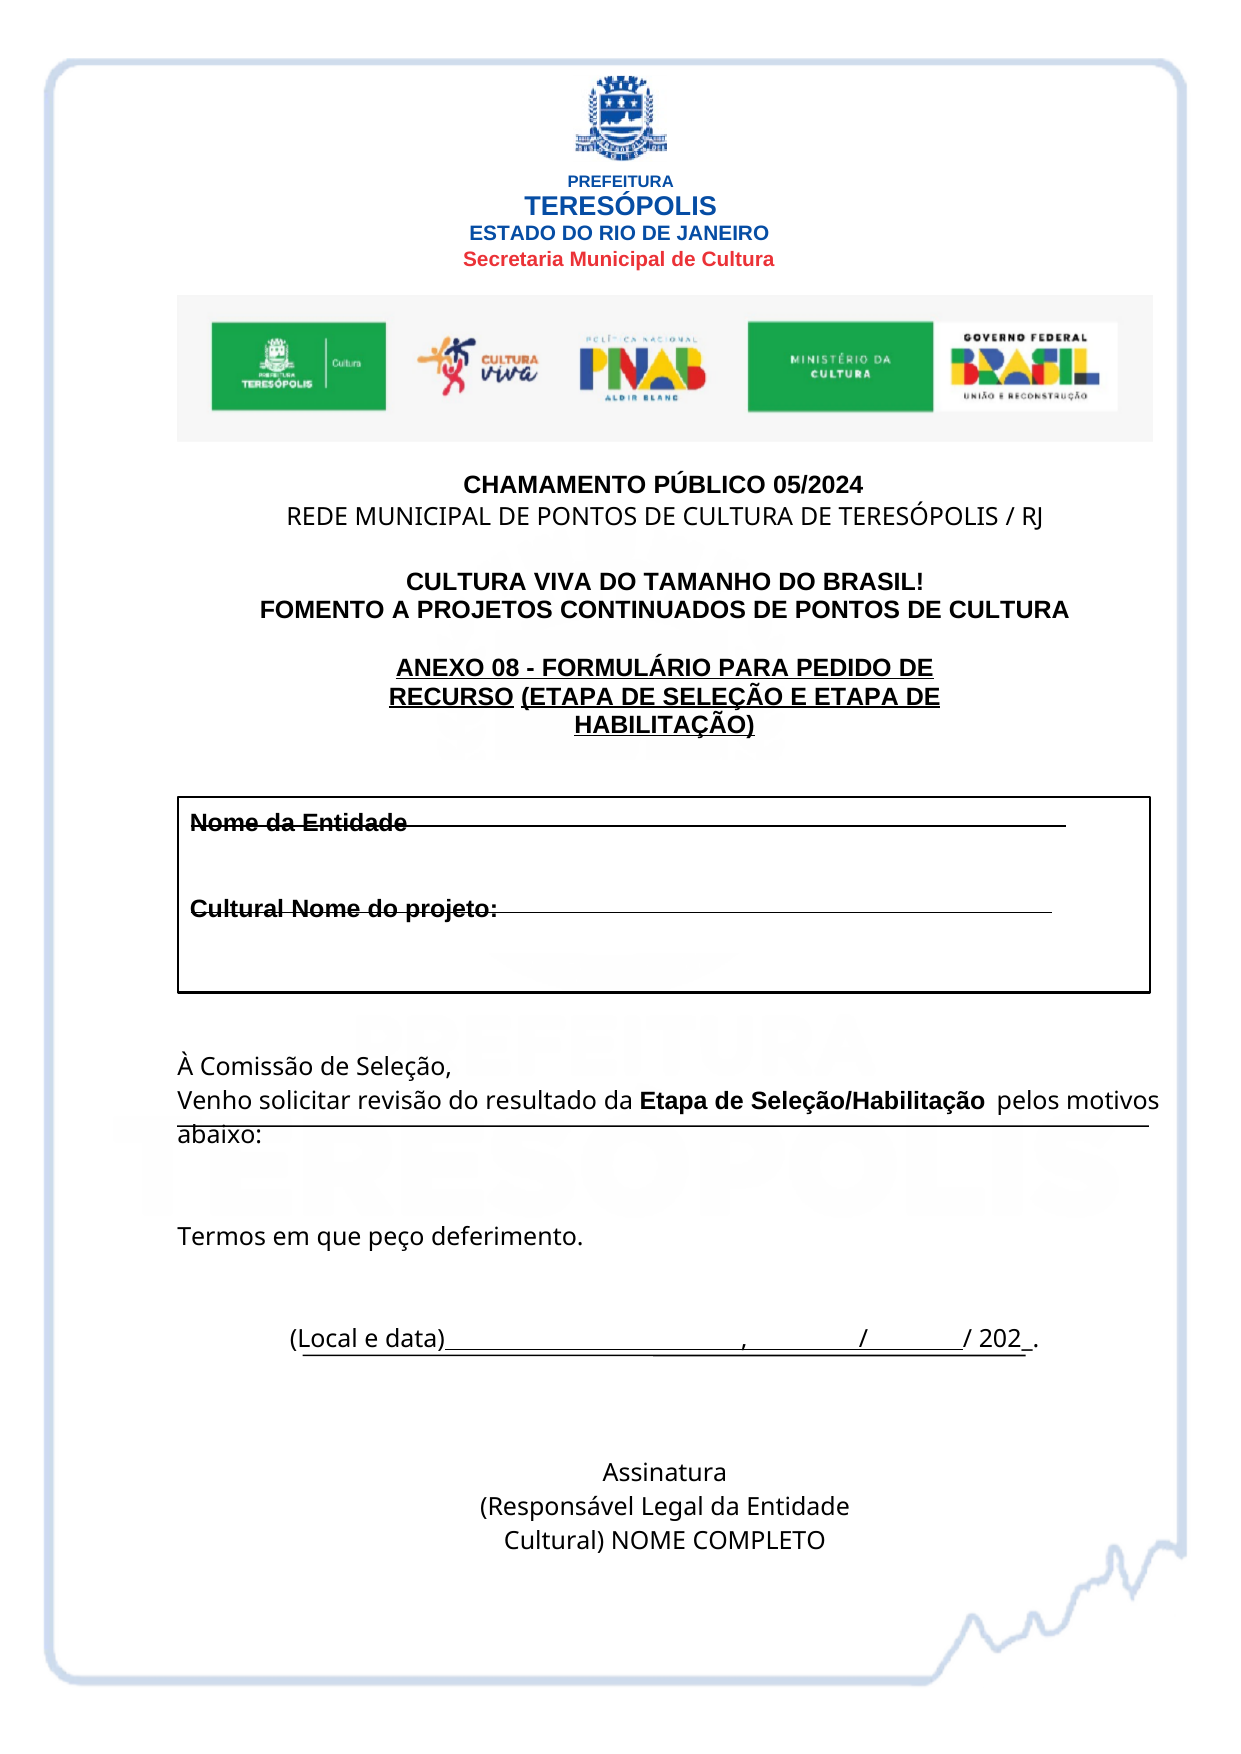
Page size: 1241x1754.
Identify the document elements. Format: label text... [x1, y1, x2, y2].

text Termos em que peço deferimento. [177, 1218, 1192, 1252]
text FOMENTO A PROJETOS CONTINUADOS DE PONTOS DE CULTURA [167, 595, 1162, 624]
text (Responsável Legal da Entidade Cultural) NOME COMPLETO [435, 1488, 894, 1557]
text PREFEITURA [377, 173, 864, 191]
text Venho solicitar revisão do resultado da Etapa de Seleção/Habilitação pelos motivos abaixo: [177, 1083, 1192, 1151]
text CULTURA VIVA DO TAMANHO DO BRASIL! [167, 566, 1163, 595]
text ANEXO 08 - FORMULÁRIO PARA PEDIDO DE RECURSO (ETAPA DE SELEÇÃO E ETAPA DE HABILITAÇÃO) [332, 653, 997, 739]
text REDE MUNICIPAL DE PONTOS DE CULTURA DE TERESÓPOLIS / RJ [167, 498, 1163, 532]
text (Local e data) , / / 202_. [167, 1321, 1162, 1354]
text ESTADO DO RIO DE JANEIRO [167, 222, 1071, 246]
picture [41, 58, 1216, 1689]
text À Comissão de Seleção, [177, 1049, 1192, 1083]
text CHAMAMENTO PÚBLICO 05/2024 [462, 469, 864, 498]
text Secretaria Municipal de Cultura [167, 247, 1070, 271]
title TERESÓPOLIS [377, 191, 864, 222]
text Assinatura [462, 1454, 867, 1488]
